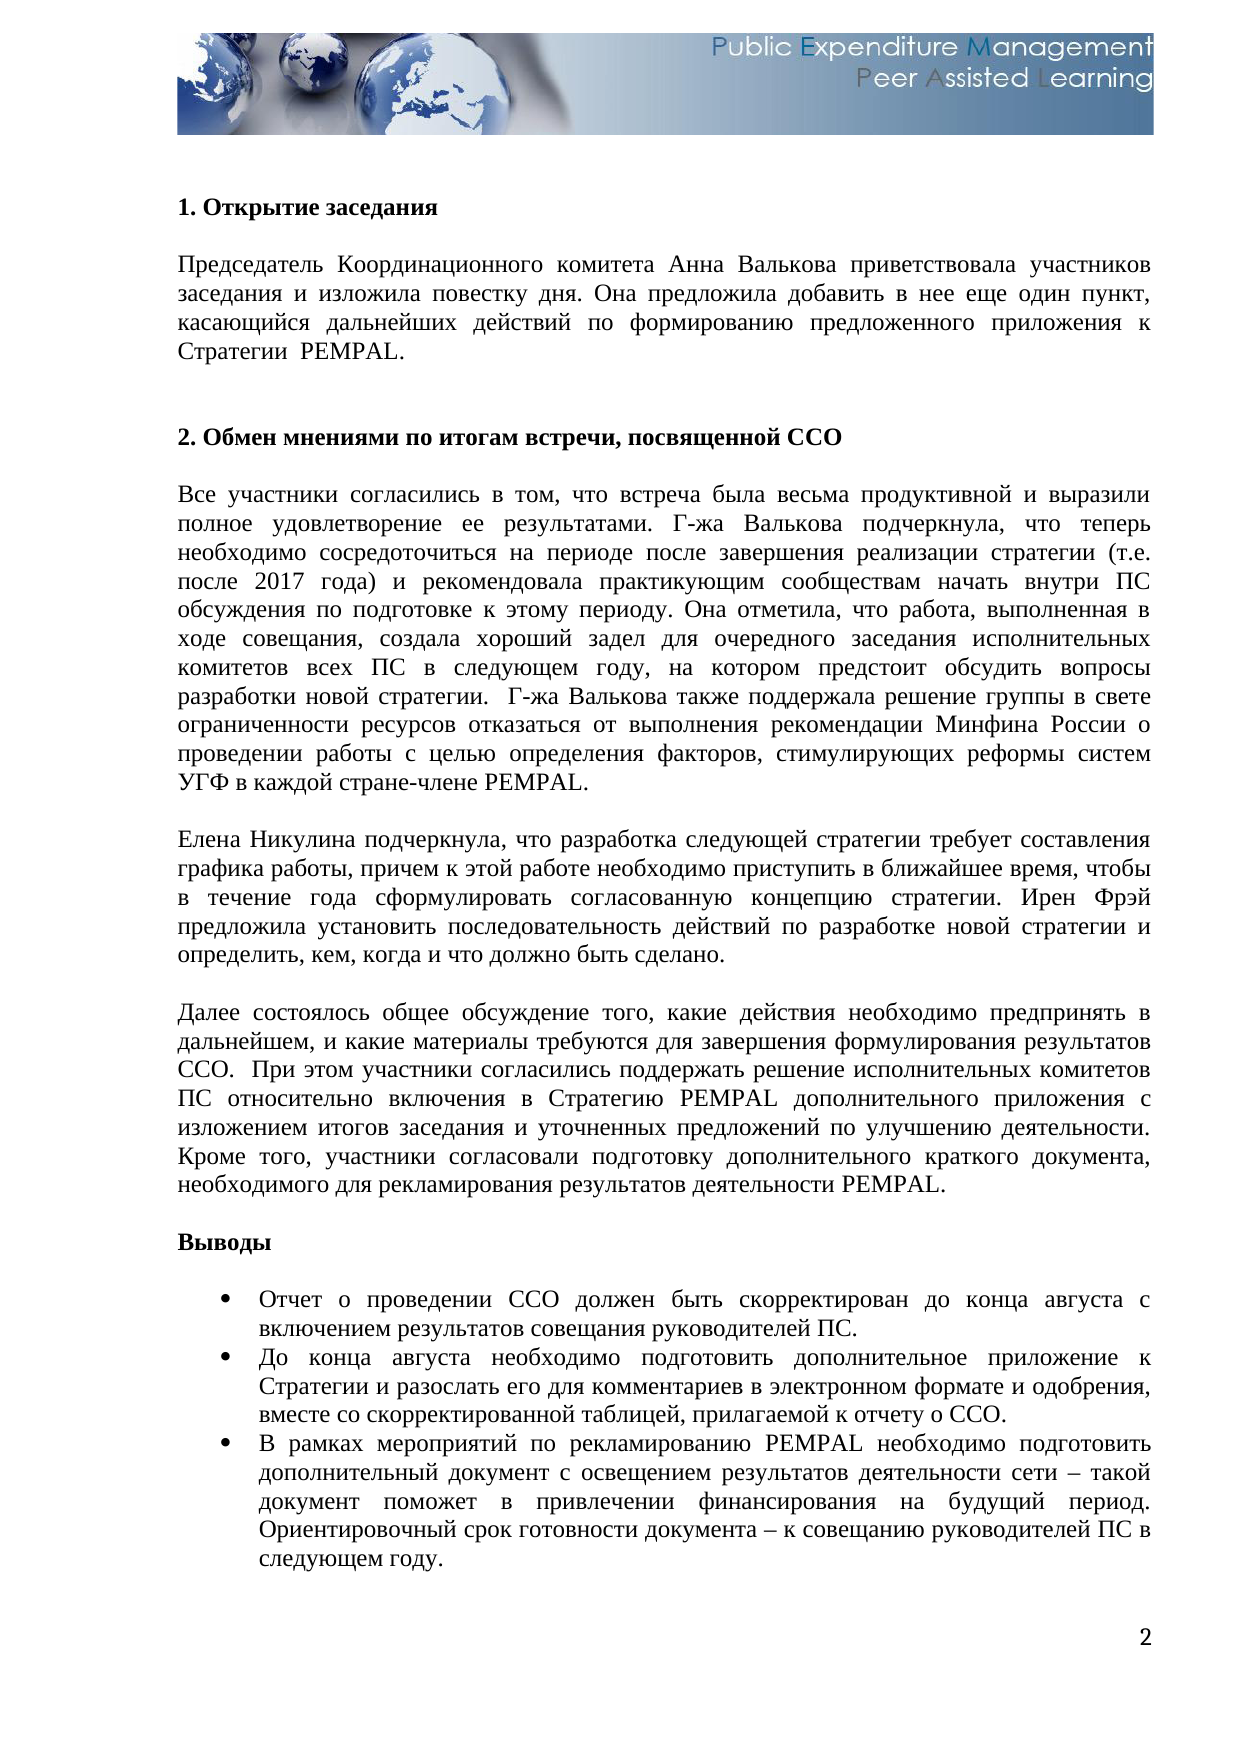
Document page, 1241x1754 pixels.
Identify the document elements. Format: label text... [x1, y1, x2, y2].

list Отчет о проведении ССО должен быть скорректирован до конца августа с включением результатов совещания руководителей ПС. [221, 1284, 1152, 1342]
list В рамках мероприятий по рекламированию PEMPAL необходимо подготовить дополнительный документ с освещением результатов деятельности сети – такой документ поможет в привлечении финансирования на будущий период. Ориентировочный срок готовности документа – к совещанию руководителей ПС в следующем году. [221, 1428, 1152, 1572]
text Все участники согласились в том, что встреча была весьма продуктивной и выразили полное удовлетворение ее результатами. Г-жа Валькова подчеркнула, что теперь необходимо сосредоточиться на периоде после завершения реализации стратегии (т.е. после 2017 года) и рекомендовала практикующим сообществам начать внутри ПС обсуждения по подготовке к этому периоду. Она отметила, что работа, выполненная в ходе совещания, создала хороший задел для очередного заседания исполнительных комитетов всех ПС в следующем году, на котором предстоит обсудить вопросы разработки новой стратегии. Г-жа Валькова также поддержала решение группы в свете ограниченности ресурсов отказаться от выполнения рекомендации Минфина России о проведении работы с целью определения факторов, стимулирующих реформы систем УГФ в каждой стране-члене PEMPAL. [177, 479, 1152, 796]
text Выводы [177, 1227, 1152, 1256]
text Председатель Координационного комитета Анна Валькова приветствовала участников заседания и изложила повестку дня. Она предложила добавить в нее еще один пункт, касающийся дальнейших действий по формированию предложенного приложения к Стратегии PEMPAL. [177, 249, 1152, 364]
text 1. Открытие заседания [177, 192, 1152, 221]
list До конца августа необходимо подготовить дополнительное приложение к Стратегии и разослать его для комментариев в электронном формате и одобрения, вместе со скорректированной таблицей, прилагаемой к отчету о ССО. [221, 1342, 1152, 1428]
text 2. Обмен мнениями по итогам встречи, посвященной ССО [177, 422, 1152, 451]
text Далее состоялось общее обсуждение того, какие действия необходимо предпринять в дальнейшем, и какие материалы требуются для завершения формулирования результатов ССО. При этом участники согласились поддержать решение исполнительных комитетов ПС относительно включения в Стратегию PEMPAL дополнительного приложения с изложением итогов заседания и уточненных предложений по улучшению деятельности. Кроме того, участники согласовали подготовку дополнительного краткого документа, необходимого для рекламирования результатов деятельности PEMPAL. [177, 997, 1152, 1198]
text Елена Никулина подчеркнула, что разработка следующей стратегии требует составления графика работы, причем к этой работе необходимо приступить в ближайшее время, чтобы в течение года сформулировать согласованную концепцию стратегии. Ирен Фрэй предложила установить последовательность действий по разработке новой стратегии и определить, кем, когда и что должно быть сделано. [177, 824, 1152, 968]
